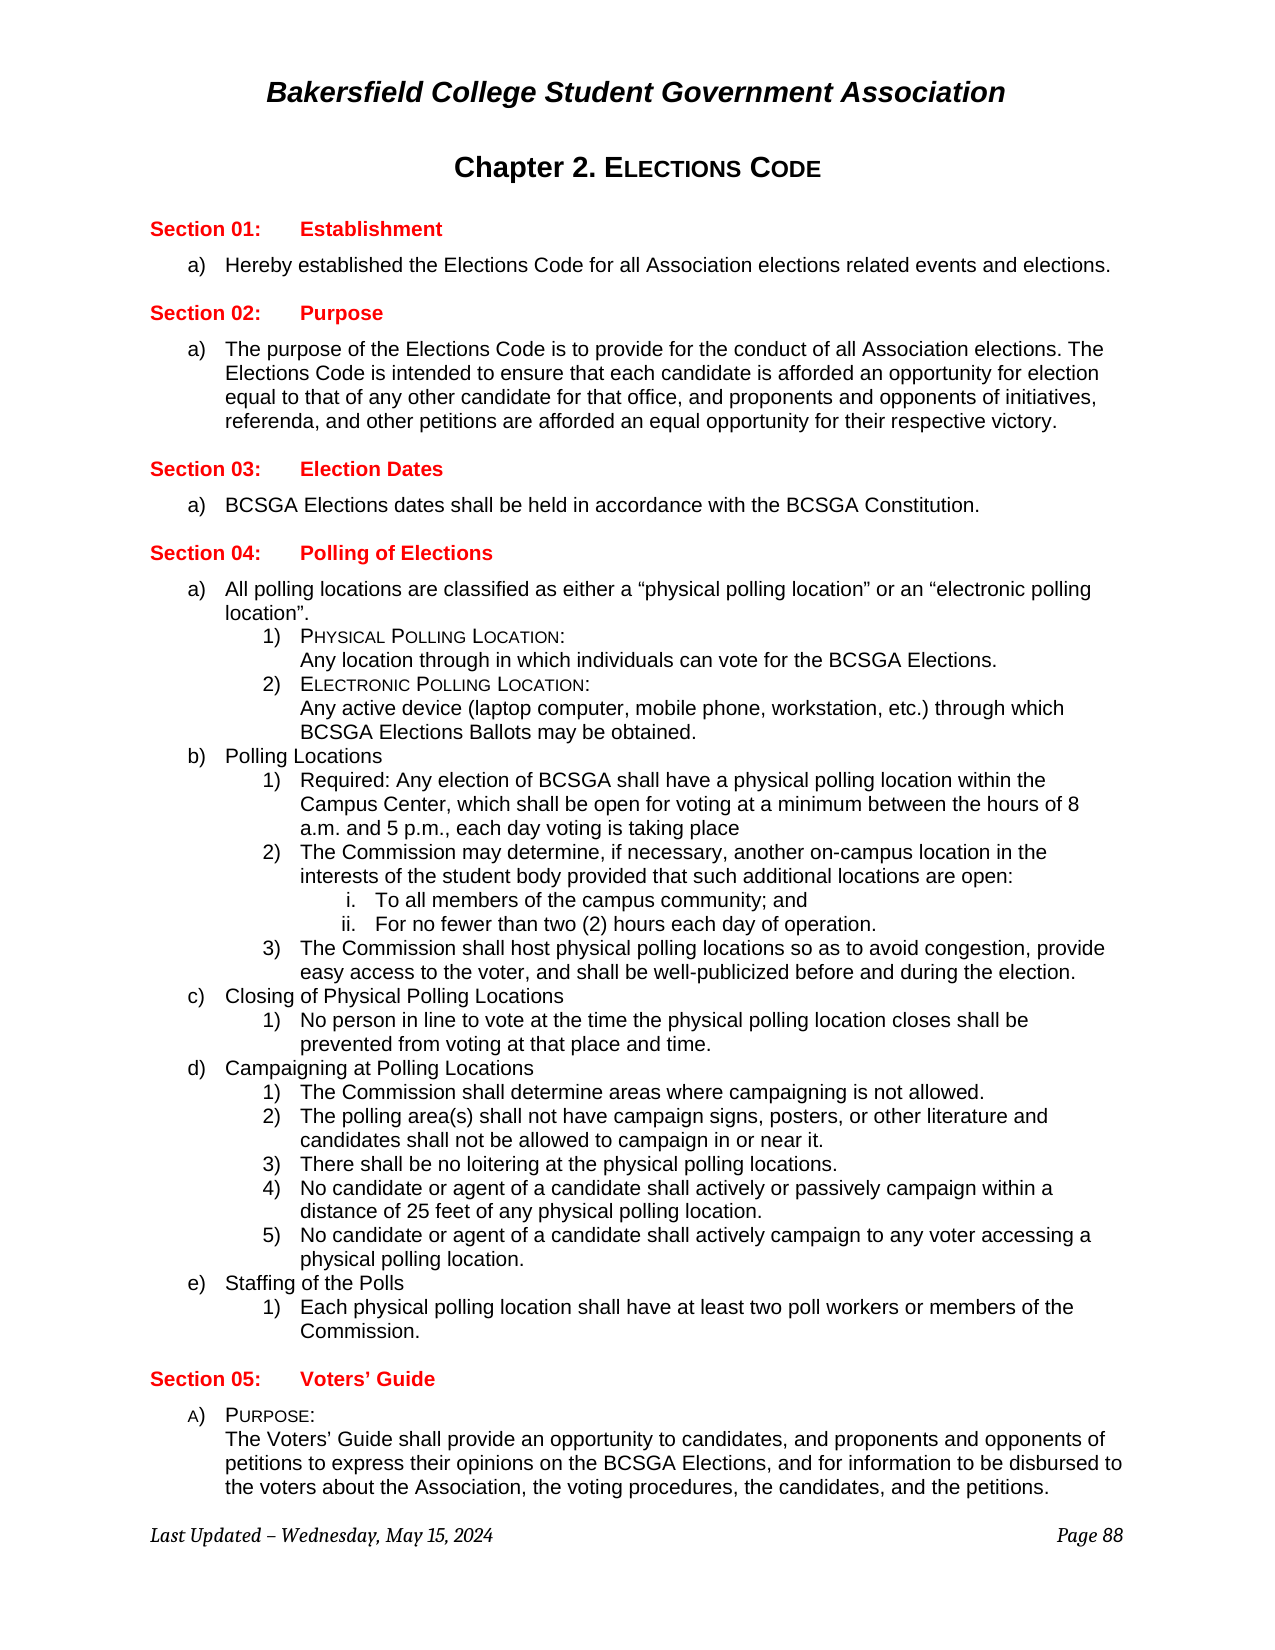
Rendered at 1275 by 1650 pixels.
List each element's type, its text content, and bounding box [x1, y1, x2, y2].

list Required: Any election of BCSGA shall have a physical polling location within the Campus Center, which shall be open for voting at a minimum between the hours of 8 a.m. and 5 p.m., each day voting is taking place [262, 768, 1125, 840]
subtitle Elections Code [150, 150, 1125, 183]
subtitle Election Dates [150, 457, 1125, 481]
list BCSGA Elections dates shall be held in accordance with the BCSGA Constitution. [187, 493, 1125, 517]
list Electronic Polling Location: [262, 672, 1125, 696]
text Any active device (laptop computer, mobile phone, workstation, etc.) through which BCSGA Elections Ballots may be obtained. [300, 696, 1125, 744]
list Polling Locations [187, 744, 1125, 768]
list Hereby established the Elections Code for all Association elections related events and elections. [187, 253, 1125, 277]
list Closing of Physical Polling Locations [187, 984, 1125, 1008]
list The Commission may determine, if necessary, another on-campus location in the interests of the student body provided that such additional locations are open: [262, 840, 1125, 888]
list Campaigning at Polling Locations [187, 1056, 1125, 1079]
list All polling locations are classified as either a “physical polling location” or an “electronic polling location”. [187, 576, 1125, 624]
subtitle Polling of Elections [150, 541, 1125, 564]
list There shall be no loitering at the physical polling locations. [262, 1151, 1125, 1175]
text The Voters’ Guide shall provide an opportunity to candidates, and proponents and opponents of petitions to express their opinions on the BCSGA Elections, and for information to be disbursed to the voters about the Association, the voting procedures, the candidates, and the petitions. [225, 1427, 1125, 1499]
list The polling area(s) shall not have campaign signs, posters, or other literature and candidates shall not be allowed to campaign in or near it. [262, 1103, 1125, 1151]
subtitle Establishment [150, 217, 1125, 241]
list No candidate or agent of a candidate shall actively or passively campaign within a distance of 25 feet of any physical polling location. [262, 1175, 1125, 1223]
list The Commission shall determine areas where campaigning is not allowed. [262, 1079, 1125, 1103]
list The Commission shall host physical polling locations so as to avoid congestion, provide easy access to the voter, and shall be well-publicized before and during the election. [262, 936, 1125, 984]
list The purpose of the Elections Code is to provide for the conduct of all Association elections. The Elections Code is intended to ensure that each candidate is afforded an opportunity for election equal to that of any other candidate for that office, and proponents and opponents of initiatives, referenda, and other petitions are afforded an equal opportunity for their respective victory. [187, 337, 1125, 433]
list Physical Polling Location: Any location through in which individuals can vote for the BCSGA Elections. [262, 624, 1125, 672]
list To all members of the campus community; and [356, 888, 1125, 912]
list Staffing of the Polls [187, 1271, 1125, 1295]
subtitle Voters’ Guide [150, 1367, 1125, 1391]
subtitle Purpose [150, 301, 1125, 325]
list No person in line to vote at the time the physical polling location closes shall be prevented from voting at that place and time. [262, 1008, 1125, 1056]
list No candidate or agent of a candidate shall actively campaign to any voter accessing a physical polling location. [262, 1223, 1125, 1271]
list For no fewer than two (2) hours each day of operation. [356, 912, 1125, 936]
list Purpose: [187, 1403, 1125, 1427]
list Each physical polling location shall have at least two poll workers or members of the Commission. [262, 1295, 1125, 1343]
